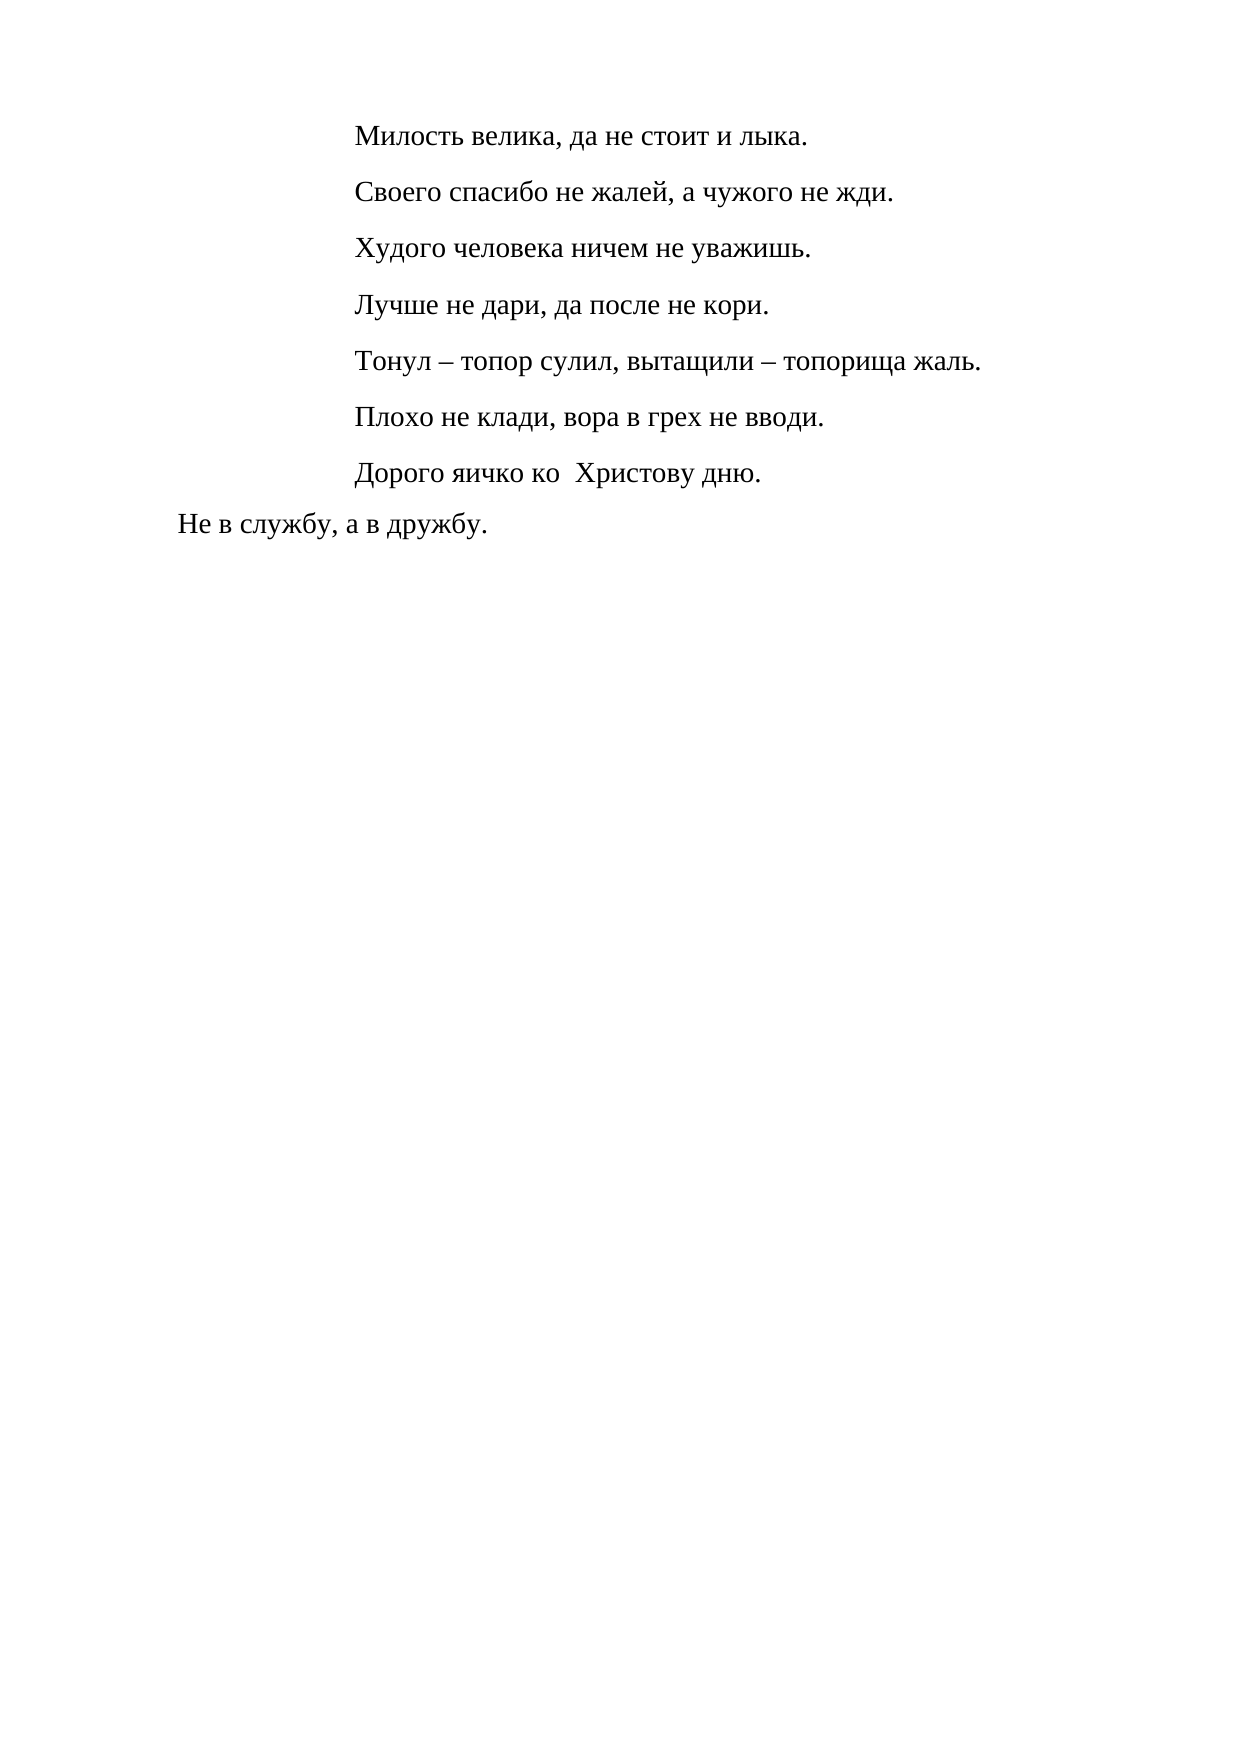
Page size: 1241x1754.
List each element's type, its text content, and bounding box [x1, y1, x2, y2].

text Тонул – топор сулил, вытащили – топорища жаль. [354, 343, 1181, 377]
text Плохо не клади, вора в грех не вводи. [354, 399, 1181, 433]
text Лучше не дари, да после не кори. [354, 287, 1181, 320]
text Не в службу, а в дружбу. [177, 506, 1181, 539]
text Своего спасибо не жалей, а чужого не жди. [354, 174, 1181, 208]
text Дорого яичко ко Христову дню. [354, 456, 1181, 489]
text Милость велика, да не стоит и лыка. [354, 118, 1181, 152]
text Худого человека ничем не уважишь. [354, 231, 1181, 264]
